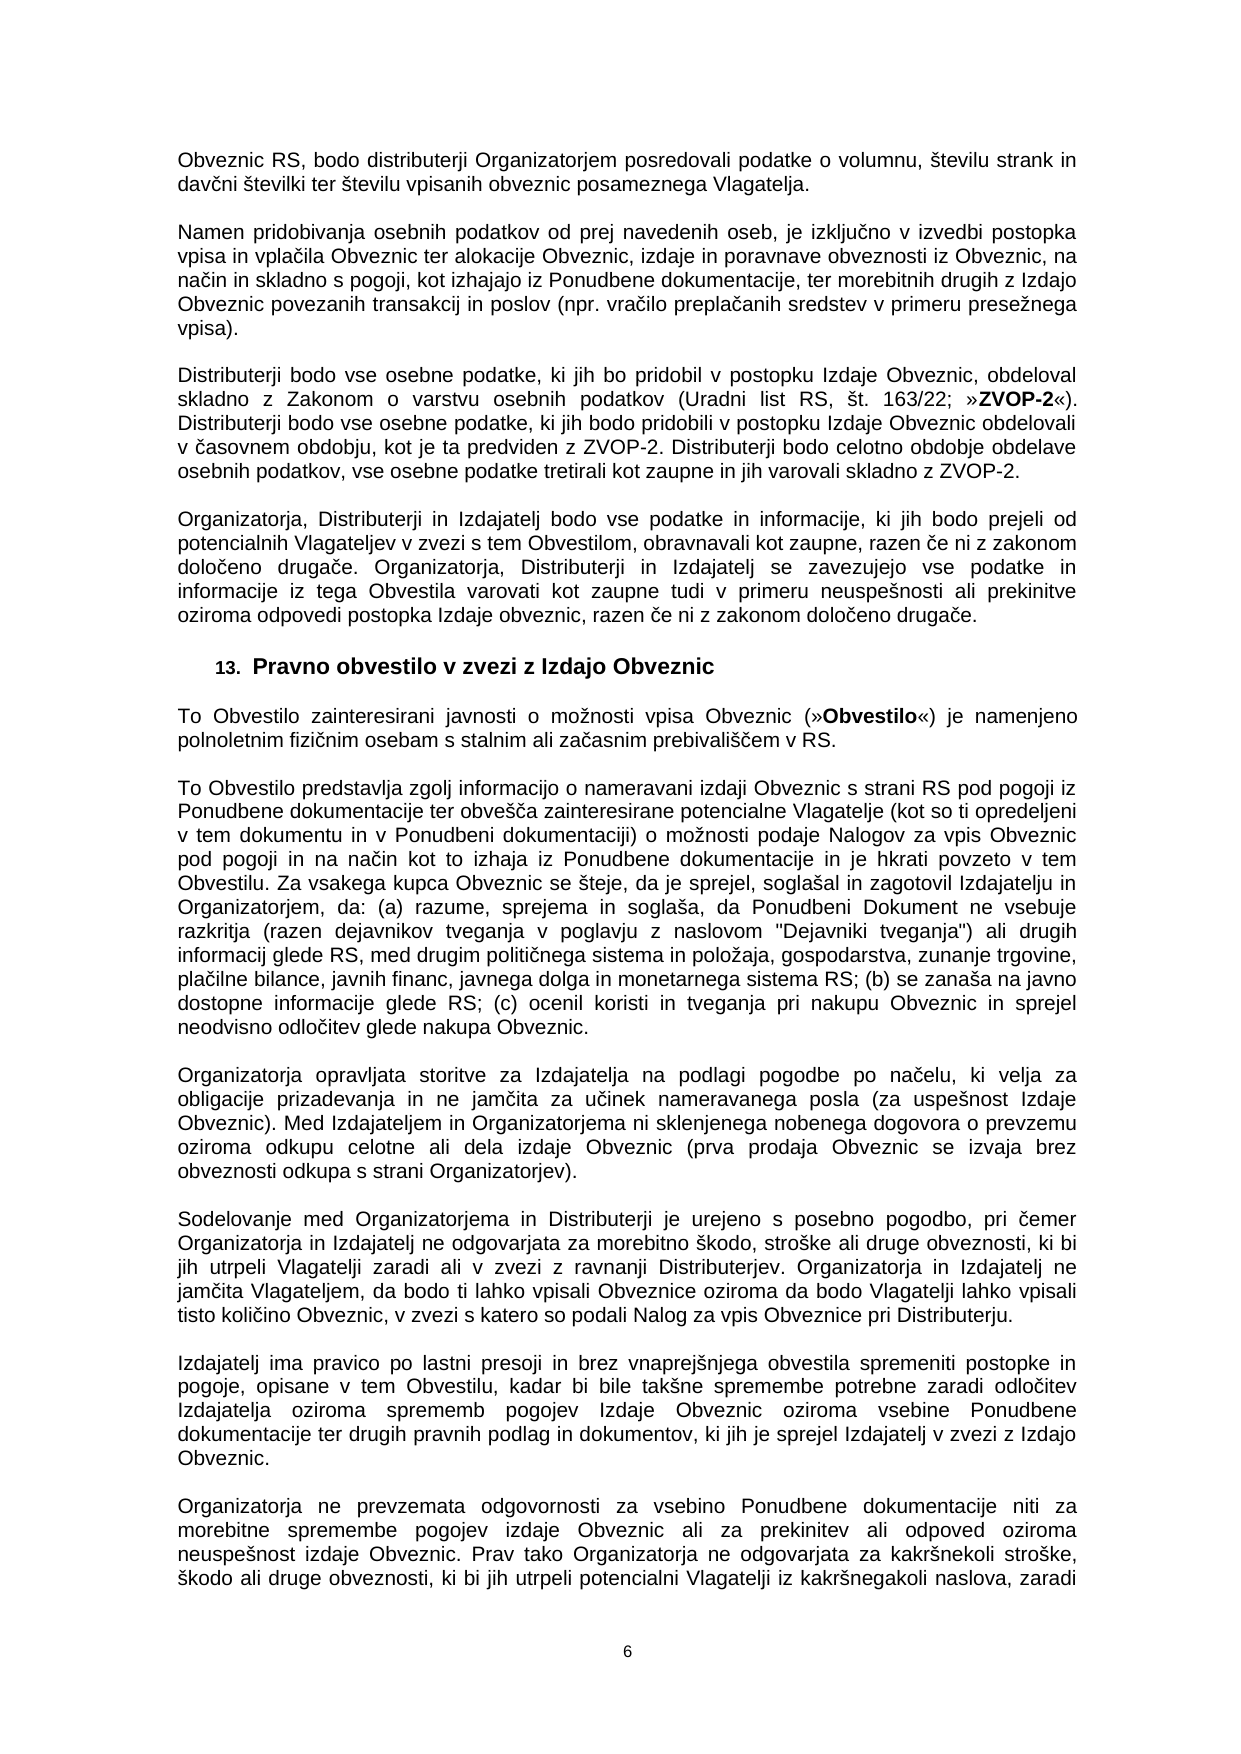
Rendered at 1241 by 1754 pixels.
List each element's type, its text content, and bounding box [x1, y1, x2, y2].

text To Obvestilo predstavlja zgolj informacijo o nameravani izdaji Obveznic s strani RS pod pogoji iz Ponudbene dokumentacije ter obvešča zainteresirane potencialne Vlagatelje (kot so ti opredeljeni v tem dokumentu in v Ponudbeni dokumentaciji) o možnosti podaje Nalogov za vpis Obveznic pod pogoji in na način kot to izhaja iz Ponudbene dokumentacije in je hkrati povzeto v tem Obvestilu. Za vsakega kupca Obveznic se šteje, da je sprejel, soglašal in zagotovil Izdajatelju in Organizatorjem, da: (a) razume, sprejema in soglaša, da Ponudbeni Dokument ne vsebuje razkritja (razen dejavnikov tveganja v poglavju z naslovom "Dejavniki tveganja") ali drugih informacij glede RS, med drugim političnega sistema in položaja, gospodarstva, zunanje trgovine, plačilne bilance, javnih financ, javnega dolga in monetarnega sistema RS; (b) se zanaša na javno dostopne informacije glede RS; (c) ocenil koristi in tveganja pri nakupu Obveznic in sprejel neodvisno odločitev glede nakupa Obveznic. [177, 775, 1078, 1039]
list Pravno obvestilo v zvezi z Izdajo Obveznic [215, 653, 1078, 679]
text Sodelovanje med Organizatorjema in Distributerji je urejeno s posebno pogodbo, pri čemer Organizatorja in Izdajatelj ne odgovarjata za morebitno škodo, stroške ali druge obveznosti, ki bi jih utrpeli Vlagatelji zaradi ali v zvezi z ravnanji Distributerjev. Organizatorja in Izdajatelj ne jamčita Vlagateljem, da bodo ti lahko vpisali Obveznice oziroma da bodo Vlagatelji lahko vpisali tisto količino Obveznic, v zvezi s katero so podali Nalog za vpis Obveznice pri Distributerju. [177, 1207, 1078, 1326]
text To Obvestilo zainteresirani javnosti o možnosti vpisa Obveznic (»Obvestilo«) je namenjeno polnoletnim fizičnim osebam s stalnim ali začasnim prebivališčem v RS. [177, 703, 1078, 751]
text Izdajatelj ima pravico po lastni presoji in brez vnaprejšnjega obvestila spremeniti postopke in pogoje, opisane v tem Obvestilu, kadar bi bile takšne spremembe potrebne zaradi odločitev Izdajatelja oziroma sprememb pogojev Izdaje Obveznic oziroma vsebine Ponudbene dokumentacije ter drugih pravnih podlag in dokumentov, ki jih je sprejel Izdajatelj v zvezi z Izdajo Obveznic. [177, 1350, 1078, 1470]
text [177, 1494, 1078, 1590]
text Organizatorja opravljata storitve za Izdajatelja na podlagi pogodbe po načelu, ki velja za obligacije prizadevanja in ne jamčita za učinek nameravanega posla (za uspešnost Izdaje Obveznic). Med Izdajateljem in Organizatorjema ni sklenjenega nobenega dogovora o prevzemu oziroma odkupu celotne ali dela izdaje Obveznic (prva prodaja Obveznic se izvaja brez obveznosti odkupa s strani Organizatorjev). [177, 1063, 1078, 1183]
text Distributerji bodo vse osebne podatke, ki jih bo pridobil v postopku Izdaje Obveznic, obdeloval skladno z Zakonom o varstvu osebnih podatkov (Uradni list RS, št. 163/22; »ZVOP-2«). Distributerji bodo vse osebne podatke, ki jih bodo pridobili v postopku Izdaje Obveznic obdelovali v časovnem obdobju, kot je ta predviden z ZVOP-2. Distributerji bodo celotno obdobje obdelave osebnih podatkov, vse osebne podatke tretirali kot zaupne in jih varovali skladno z ZVOP-2. [177, 363, 1078, 483]
text Namen pridobivanja osebnih podatkov od prej navedenih oseb, je izključno v izvedbi postopka vpisa in vplačila Obveznic ter alokacije Obveznic, izdaje in poravnave obveznosti iz Obveznic, na način in skladno s pogoji, kot izhajajo iz Ponudbene dokumentacije, ter morebitnih drugih z Izdajo Obveznic povezanih transakcij in poslov (npr. vračilo preplačanih sredstev v primeru presežnega vpisa). [177, 219, 1078, 339]
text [177, 148, 1078, 196]
text Organizatorja, Distributerji in Izdajatelj bodo vse podatke in informacije, ki jih bodo prejeli od potencialnih Vlagateljev v zvezi s tem Obvestilom, obravnavali kot zaupne, razen če ni z zakonom določeno drugače. Organizatorja, Distributerji in Izdajatelj se zavezujejo vse podatke in informacije iz tega Obvestila varovati kot zaupne tudi v primeru neuspešnosti ali prekinitve oziroma odpovedi postopka Izdaje obveznic, razen če ni z zakonom določeno drugače. [177, 507, 1078, 627]
